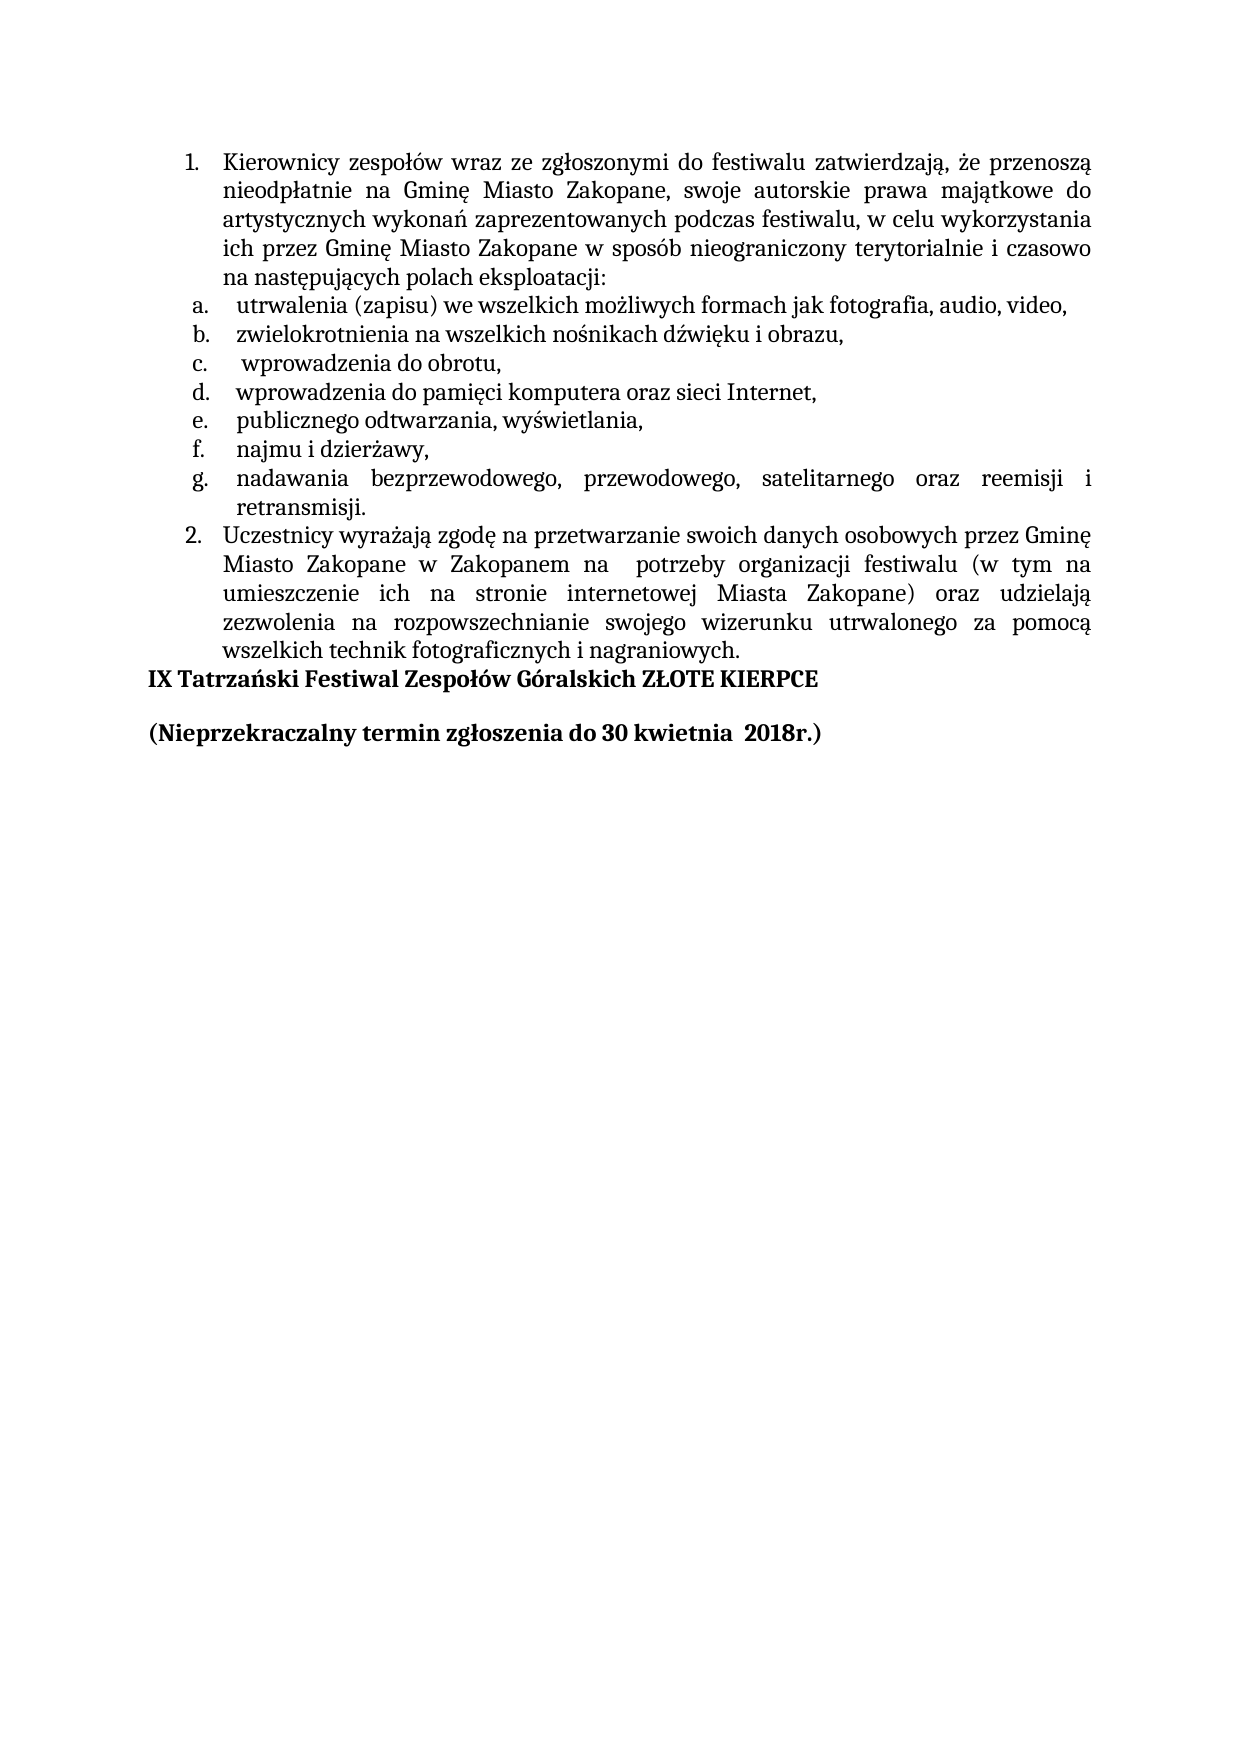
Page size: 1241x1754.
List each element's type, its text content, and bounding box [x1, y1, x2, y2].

list zwielokrotnienia na wszelkich nośnikach dźwięku i obrazu, [192, 320, 1093, 349]
list Kierownicy zespołów wraz ze zgłoszonymi do festiwalu zatwierdzają, że przenoszą nieodpłatnie na Gminę Miasto Zakopane, swoje autorskie prawa majątkowe do artystycznych wykonań zaprezentowanych podczas festiwalu, w celu wykorzystania ich przez Gminę Miasto Zakopane w sposób nieograniczony terytorialnie i czasowo na następujących polach eksploatacji: [185, 148, 1093, 291]
list wprowadzenia do pamięci komputera oraz sieci Internet, [192, 378, 1093, 406]
list najmu i dzierżawy, [192, 435, 1093, 464]
list wprowadzenia do obrotu, [192, 349, 1093, 378]
list Uczestnicy wyrażają zgodę na przetwarzanie swoich danych osobowych przez Gminę Miasto Zakopane w Zakopanem na potrzeby organizacji festiwalu (w tym na umieszczenie ich na stronie internetowej Miasta Zakopane) oraz udzielają zezwolenia na rozpowszechnianie swojego wizerunku utrwalonego za pomocą wszelkich technik fotograficznych i nagraniowych. [185, 521, 1093, 665]
text (Nieprzekraczalny termin zgłoszenia do 30 kwietnia 2018r.) [148, 719, 1093, 748]
list nadawania bezprzewodowego, przewodowego, satelitarnego oraz reemisji i retransmisji. [192, 464, 1093, 521]
text IX Tatrzański Festiwal Zespołów Góralskich ZŁOTE KIERPCE [148, 665, 1093, 694]
list utrwalenia (zapisu) we wszelkich możliwych formach jak fotografia, audio, video, [192, 291, 1093, 320]
list publicznego odtwarzania, wyświetlania, [192, 406, 1093, 435]
